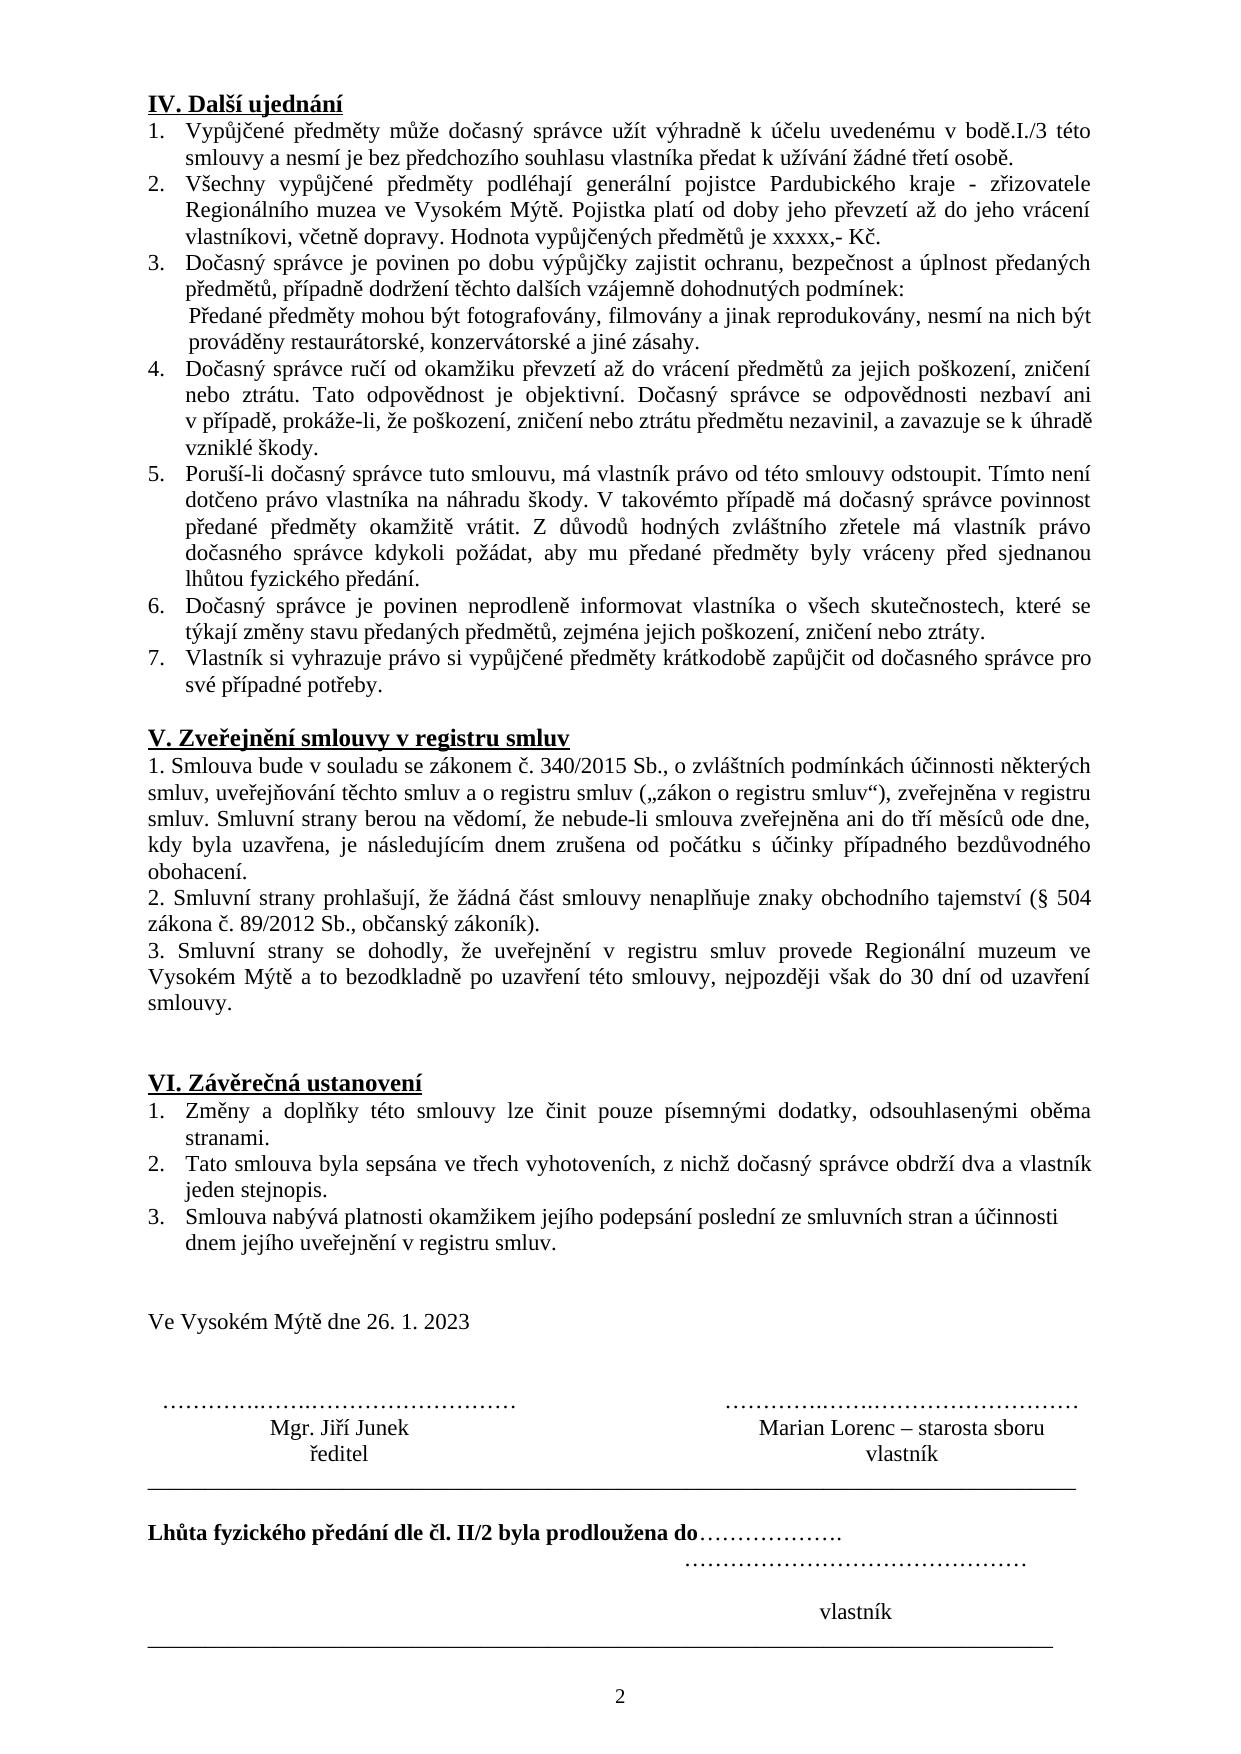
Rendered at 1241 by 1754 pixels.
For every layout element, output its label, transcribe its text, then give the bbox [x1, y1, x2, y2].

text _______________________________________________________________________________ [148, 1624, 1092, 1651]
text ………….…….……………………… ………….…….……………………… [148, 1387, 1092, 1413]
subtitle VI. Závěrečná ustanovení [148, 1068, 1092, 1097]
list Smlouva nabývá platnosti okamžikem jejího podepsání poslední ze smluvních stran a účinnosti dnem jejího uveřejnění v registru smluv. [148, 1203, 1092, 1255]
list Dočasný správce je povinen po dobu výpůjčky zajistit ochranu, bezpečnost a úplnost předaných předmětů, případně dodržení těchto dalších vzájemně dohodnutých podmínek: [148, 249, 1092, 302]
list Vlastník si vyhrazuje právo si vypůjčené předměty krátkodobě zapůjčit od dočasného správce pro své případné potřeby. [148, 644, 1092, 697]
text vlastník [148, 1598, 1092, 1624]
subtitle IV. Další ujednání [148, 89, 1092, 117]
list Všechny vypůjčené předměty podléhají generální pojistce Pardubického kraje - zřizovatele Regionálního muzea ve Vysokém Mýtě. Pojistka platí od doby jeho převzetí až do jeho vrácení vlastníkovi, včetně dopravy. Hodnota vypůjčených předmětů je xxxxx,- Kč. [148, 170, 1092, 249]
text 3. Smluvní strany se dohodly, že uveřejnění v registru smluv provede Regionální muzeum ve Vysokém Mýtě a to bezodkladně po uzavření této smlouvy, nejpozději však do 30 dní od uzavření smlouvy. [148, 937, 1092, 1016]
text 2. Smluvní strany prohlašují, že žádná část smlouvy nenaplňuje znaky obchodního tajemství (§ 504 zákona č. 89/2012 Sb., občanský zákoník). [148, 884, 1092, 937]
list Tato smlouva byla sepsána ve třech vyhotoveních, z nichž dočasný správce obdrží dva a vlastník jeden stejnopis. [148, 1150, 1092, 1203]
list Změny a doplňky této smlouvy lze činit pouze písemnými dodatky, odsouhlasenými oběma stranami. [148, 1097, 1092, 1150]
text Předané předměty mohou být fotografovány, filmovány a jinak reprodukovány, nesmí na nich být prováděny restaurátorské, konzervátorské a jiné zásahy. [188, 302, 1092, 354]
list Dočasný správce ručí od okamžiku převzetí až do vrácení předmětů za jejich poškození, zničení nebo ztrátu. Tato odpovědnost je objektivní. Dočasný správce se odpovědnosti nezbaví ani v případě, prokáže-li, že poškození, zničení nebo ztrátu předmětu nezavinil, a zavazuje se k úhradě vzniklé škody. [148, 354, 1092, 460]
text 1. Smlouva bude v souladu se zákonem č. 340/2015 Sb., o zvláštních podmínkách účinnosti některých smluv, uveřejňování těchto smluv a o registru smluv („zákon o registru smluv“), zveřejněna v registru smluv. Smluvní strany berou na vědomí, že nebude-li smlouva zveřejněna ani do tří měsíců ode dne, kdy byla uzavřena, je následujícím dnem zrušena od počátku s účinky případného bezdůvodného obohacení. [148, 752, 1092, 884]
text Lhůta fyzického předání dle čl. II/2 byla prodloužena do………………. [148, 1519, 1092, 1545]
list Poruší-li dočasný správce tuto smlouvu, má vlastník právo od této smlouvy odstoupit. Tímto není dotčeno právo vlastníka na náhradu škody. V takovémto případě má dočasný správce povinnost předané předměty okamžitě vrátit. Z důvodů hodných zvláštního zřetele má vlastník právo dočasného správce kdykoli požádat, aby mu předané předměty byly vráceny před sjednanou lhůtou fyzického předání. [148, 460, 1092, 592]
text _________________________________________________________________________________ [148, 1466, 1092, 1493]
text V. Zveřejnění smlouvy v registru smluv [148, 723, 1092, 752]
text Mgr. Jiří Junek Marian Lorenc – starosta sboru ředitel vlastník [148, 1413, 1092, 1466]
list Dočasný správce je povinen neprodleně informovat vlastníka o všech skutečnostech, které se týkají změny stavu předaných předmětů, zejména jejich poškození, zničení nebo ztráty. [148, 592, 1092, 644]
text Ve Vysokém Mýtě dne 26. 1. 2023 [148, 1308, 1092, 1334]
list Vypůjčené předměty může dočasný správce užít výhradně k účelu uvedenému v bodě.I./3 této smlouvy a nesmí je bez předchozího souhlasu vlastníka předat k užívání žádné třetí osobě. [148, 117, 1092, 170]
text ……………………………………… [148, 1545, 1092, 1572]
